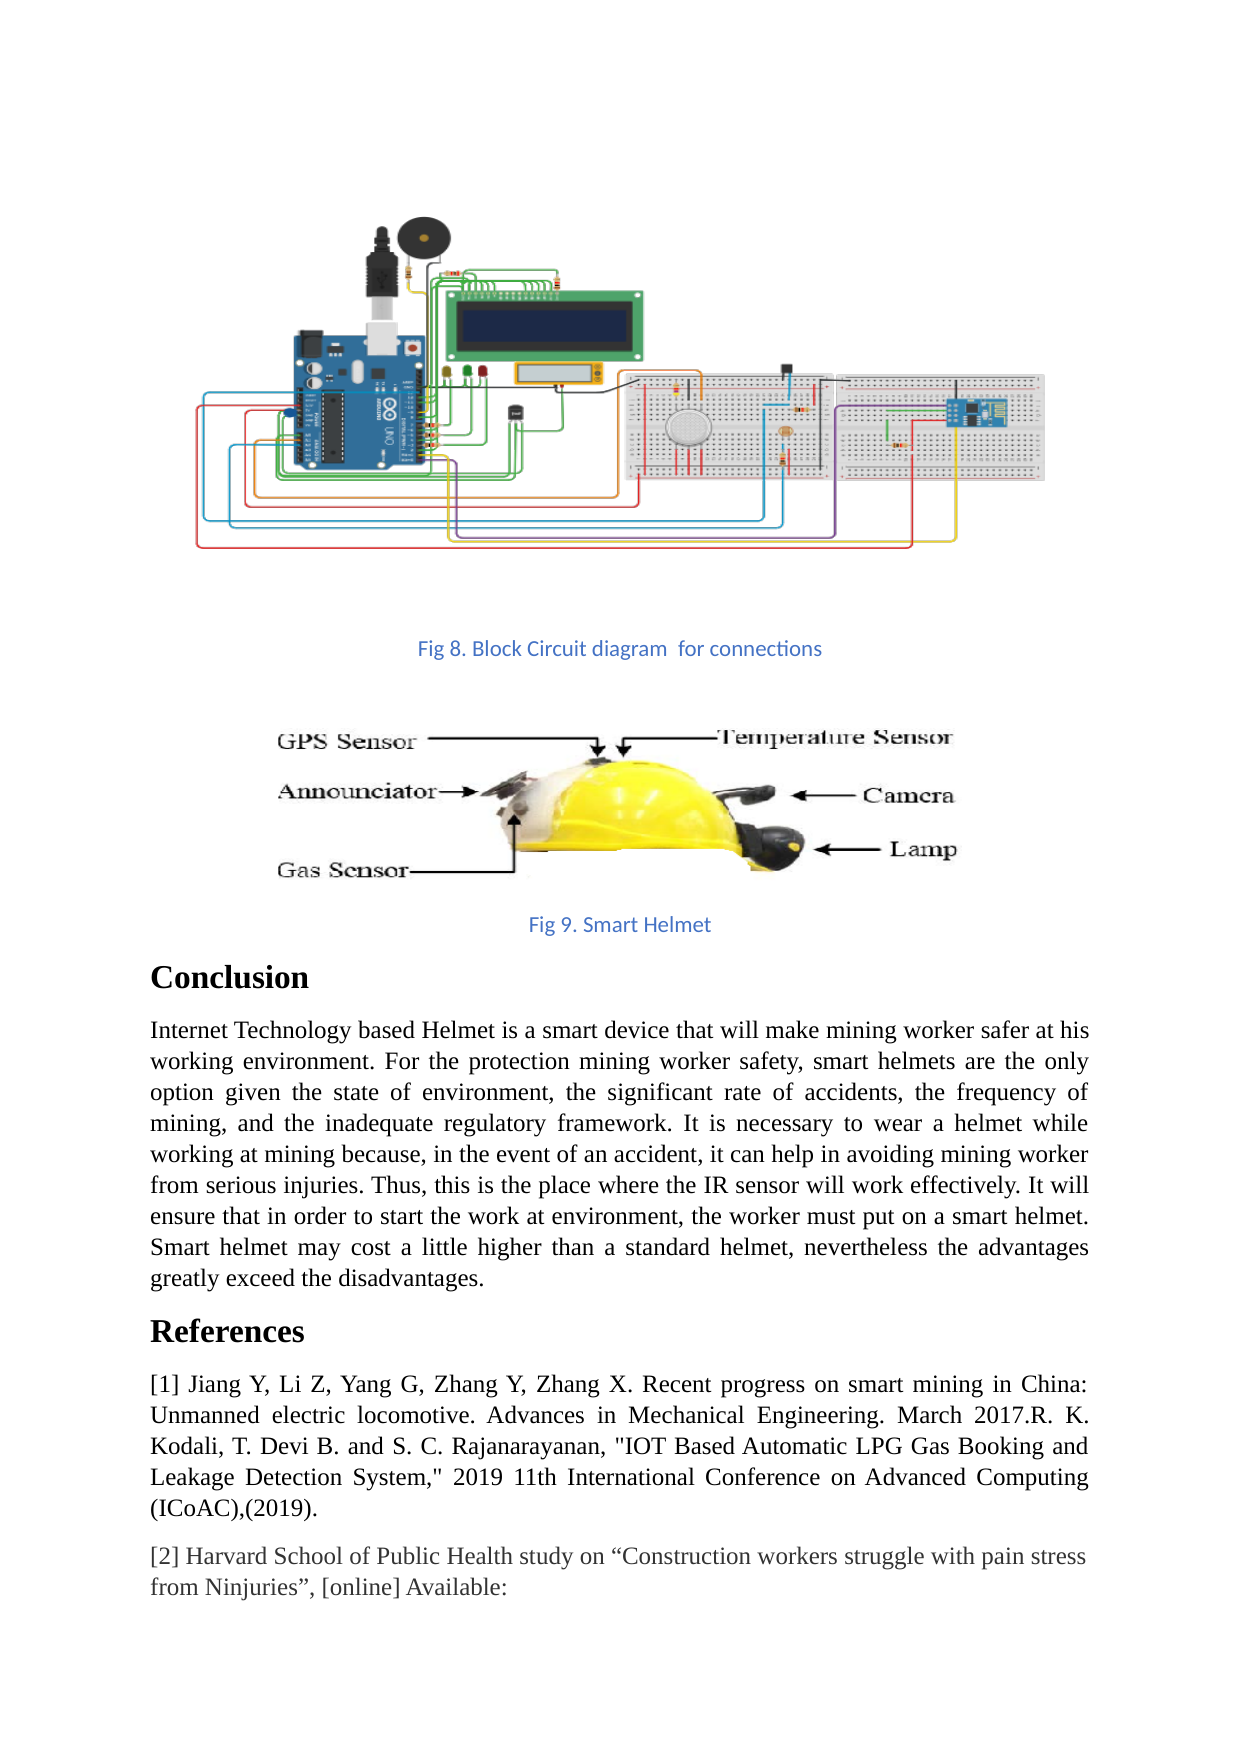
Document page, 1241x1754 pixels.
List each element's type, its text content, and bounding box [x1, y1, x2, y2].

text Fig 9. Smart Helmet [150, 910, 1090, 938]
text Conclusion [150, 957, 1090, 995]
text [150, 1541, 1090, 1601]
picture [150, 150, 1091, 616]
text [1] Jiang Y, Li Z, Yang G, Zhang Y, Zhang X. Recent progress on smart mining in China: Unmanned electric locomotive. Advances in Mechanical Engineering. March 2017.R. K. Kodali, T. Devi B. and S. C. Rajanarayanan, "IOT Based Automatic LPG Gas Booking and Leakage Detection System," 2019 11th International Conference on Advanced Computing (ICoAC),(2019). [150, 1369, 1090, 1522]
picture [278, 728, 962, 892]
text Internet Technology based Helmet is a smart device that will make mining worker safer at his working environment. For the protection mining worker safety, smart helmets are the only option given the state of environment, the significant rate of accidents, the frequency of mining, and the inadequate regulatory framework. It is necessary to wear a helmet while working at mining because, in the event of an accident, it can help in avoiding mining worker from serious injuries. Thus, this is the place where the IR sensor will work effectively. It will ensure that in order to start the work at environment, the worker must put on a smart helmet. Smart helmet may cost a little higher than a standard helmet, nevertheless the advantages greatly exceed the disadvantages. [150, 1015, 1090, 1292]
text Fig 8. Block Circuit diagram for connections [150, 634, 1090, 662]
text References [150, 1311, 1090, 1349]
